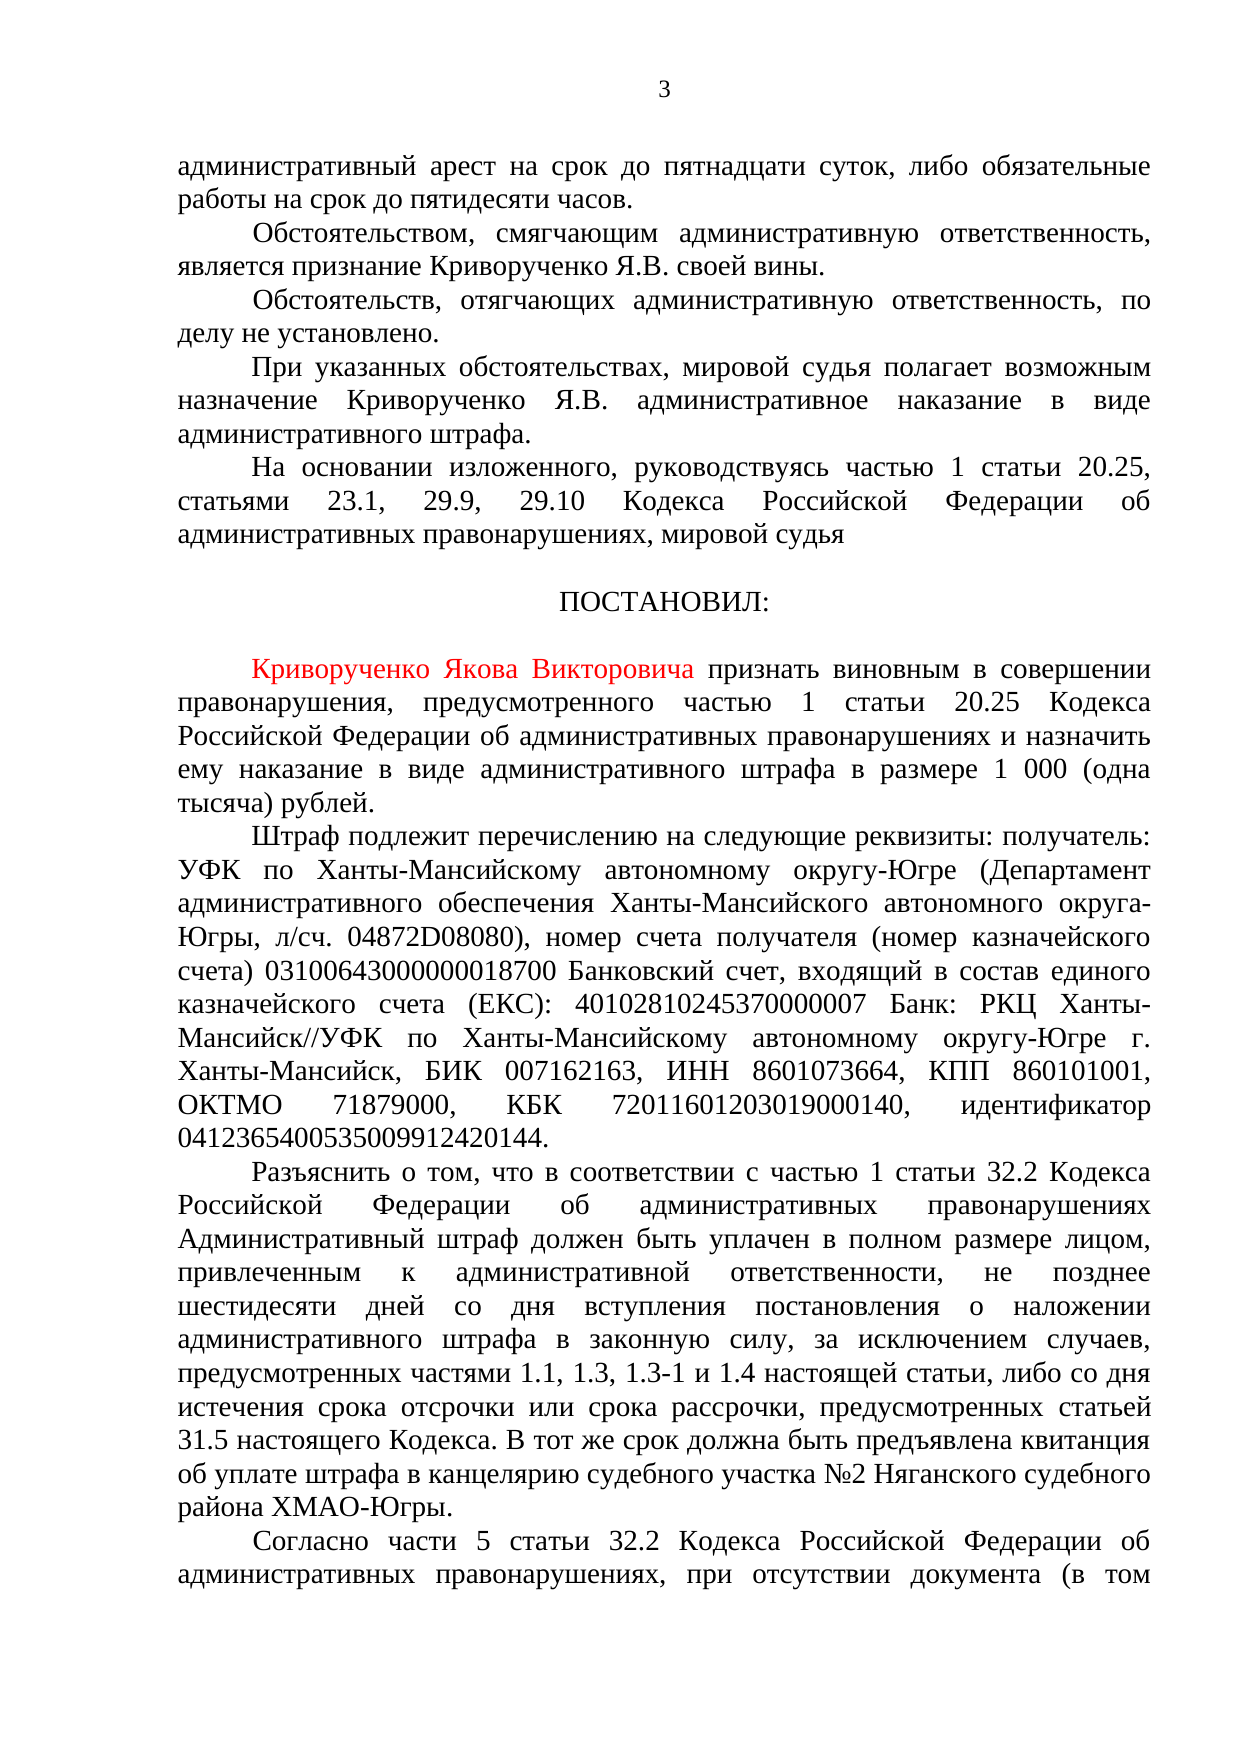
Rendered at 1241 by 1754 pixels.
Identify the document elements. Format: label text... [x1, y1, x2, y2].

text Разъяснить о том, что в соответствии с частью 1 статьи 32.2 Кодекса Российской Федерации об административных правонарушениях Административный штраф должен быть уплачен в полном размере лицом, привлеченным к административной ответственности, не позднее шестидесяти дней со дня вступления постановления о наложении административного штрафа в законную силу, за исключением случаев, предусмотренных частями 1.1, 1.3, 1.3-1 и 1.4 настоящей статьи, либо со дня истечения срока отсрочки или срока рассрочки, предусмотренных статьей 31.5 настоящего Кодекса. В тот же срок должна быть предъявлена квитанция об уплате штрафа в канцелярию судебного участка №2 Няганского судебного района ХМАО-Югры. [177, 1154, 1152, 1523]
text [177, 148, 1152, 215]
text На основании изложенного, руководствуясь частью 1 статьи 20.25, статьями 23.1, 29.9, 29.10 Кодекса Российской Федерации об административных правонарушениях, мировой судья [177, 449, 1152, 550]
text Штраф подлежит перечислению на следующие реквизиты: получатель: УФК по Ханты-Мансийскому автономному округу-Югре (Департамент административного обеспечения Ханты-Мансийского автономного округа-Югры, л/сч. 04872D08080), номер счета получателя (номер казначейского счета) 03100643000000018700 Банковский счет, входящий в состав единого казначейского счета (ЕКС): 40102810245370000007 Банк: РКЦ Ханты-Мансийск//УФК по Ханты-Мансийскому автономному округу-Югре г. Ханты-Мансийск, БИК 007162163, ИНН 8601073664, КПП 860101001, ОКТМО 71879000, КБК 72011601203019000140, идентификатор 0412365400535009912420144. [177, 818, 1152, 1154]
text ПОСТАНОВИЛ: [177, 584, 1152, 617]
text Обстоятельством, смягчающим административную ответственность, является признание Криворученко Я.В. своей вины. [177, 215, 1152, 282]
text При указанных обстоятельствах, мировой судья полагает возможным назначение Криворученко Я.В. административное наказание в виде административного штрафа. [177, 349, 1152, 449]
text Криворученко Якова Викторовича признать виновным в совершении правонарушения, предусмотренного частью 1 статьи 20.25 Кодекса Российской Федерации об административных правонарушениях и назначить ему наказание в виде административного штрафа в размере 1 000 (одна тысяча) рублей. [177, 651, 1152, 818]
text Обстоятельств, отягчающих административную ответственность, по делу не установлено. [177, 282, 1152, 349]
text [177, 1523, 1152, 1590]
